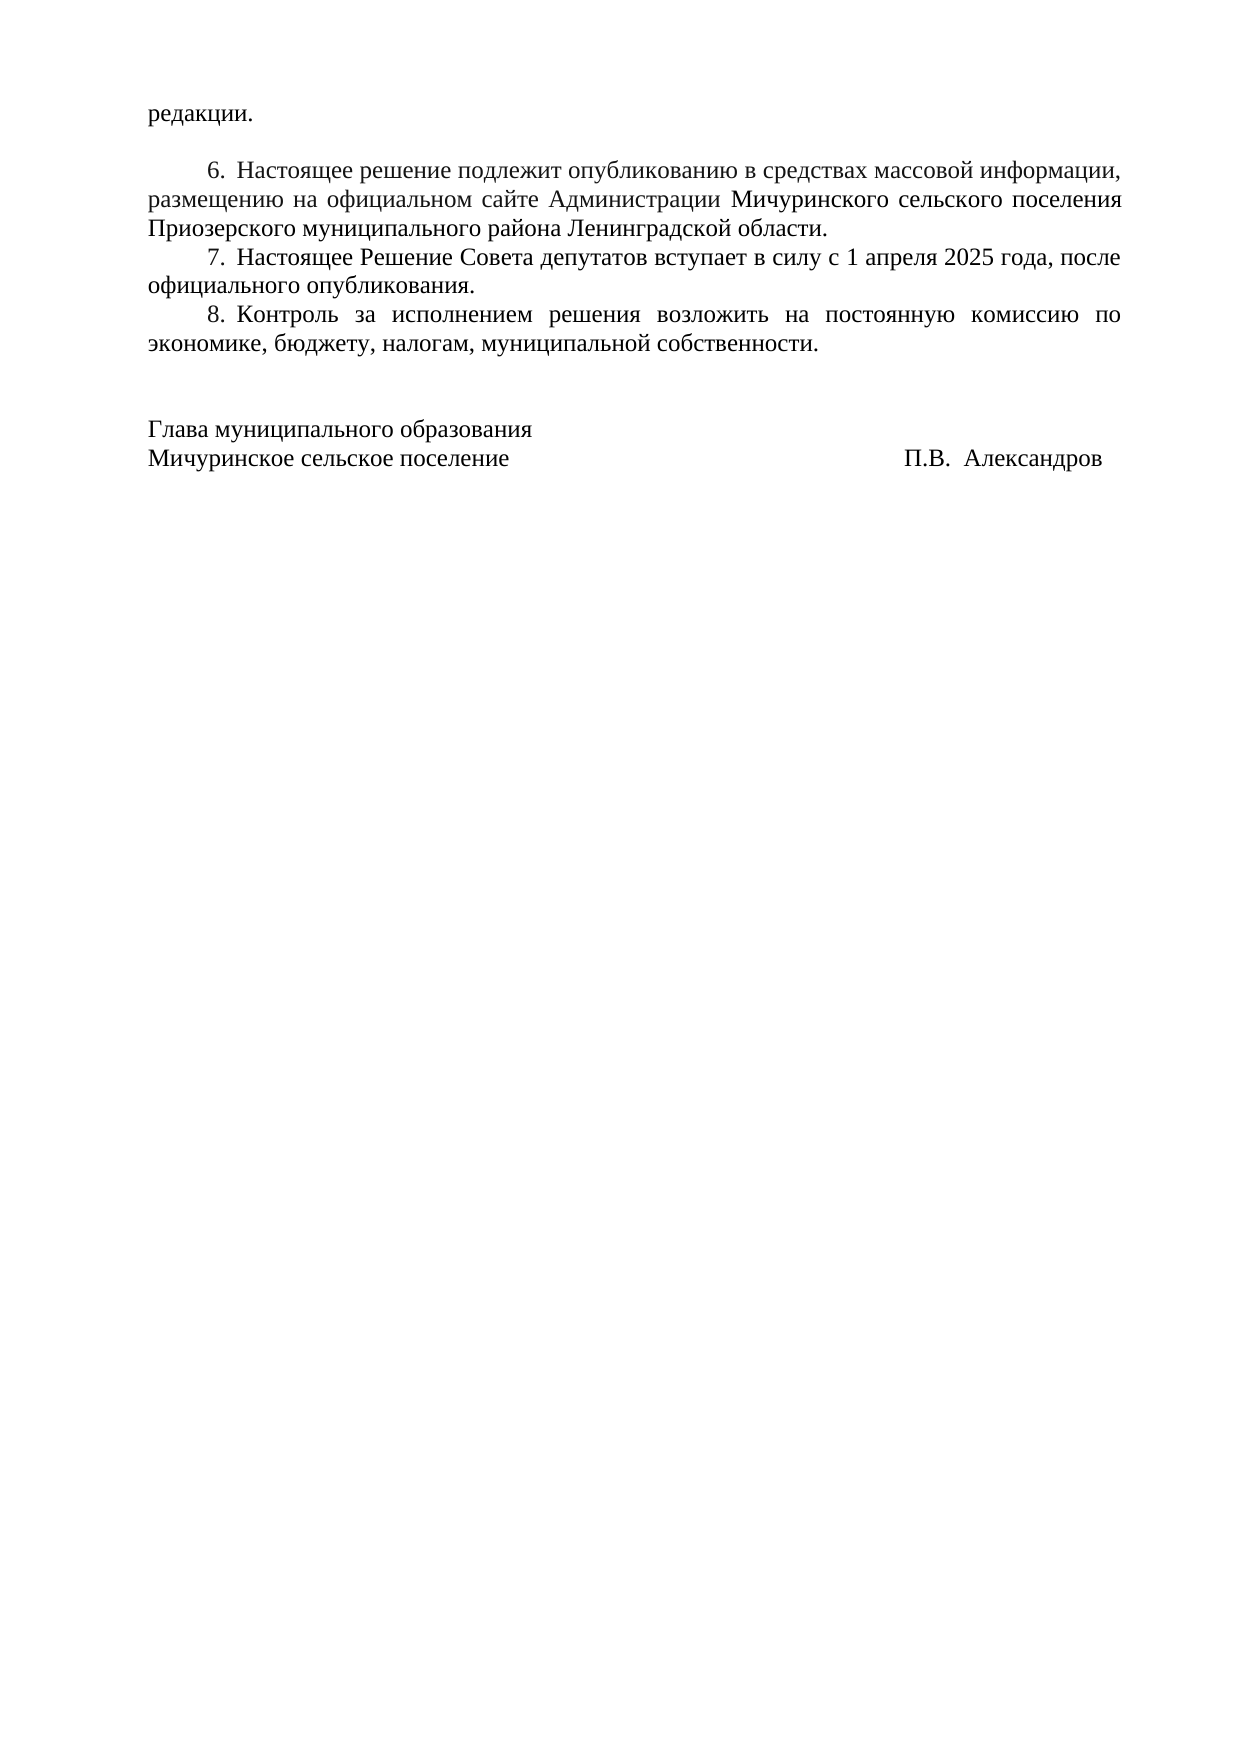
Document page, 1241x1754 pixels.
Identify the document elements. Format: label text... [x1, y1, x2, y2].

text Глава муниципального образования [148, 414, 1122, 443]
list Настоящее Решение Совета депутатов вступает в силу с 1 апреля 2025 года, после официального опубликования. [148, 242, 1122, 299]
list Контроль за исполнением решения возложить на постоянную комиссию по экономике, бюджету, налогам, муниципальной собственности. [148, 299, 1122, 357]
text Мичуринское сельское поселение П.В. Александров [148, 443, 1122, 472]
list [148, 98, 1122, 127]
list Настоящее решение подлежит опубликованию в средствах массовой информации, размещению на официальном сайте Администрации Мичуринского сельского поселения Приозерского муниципального района Ленинградской области. [148, 155, 1122, 242]
